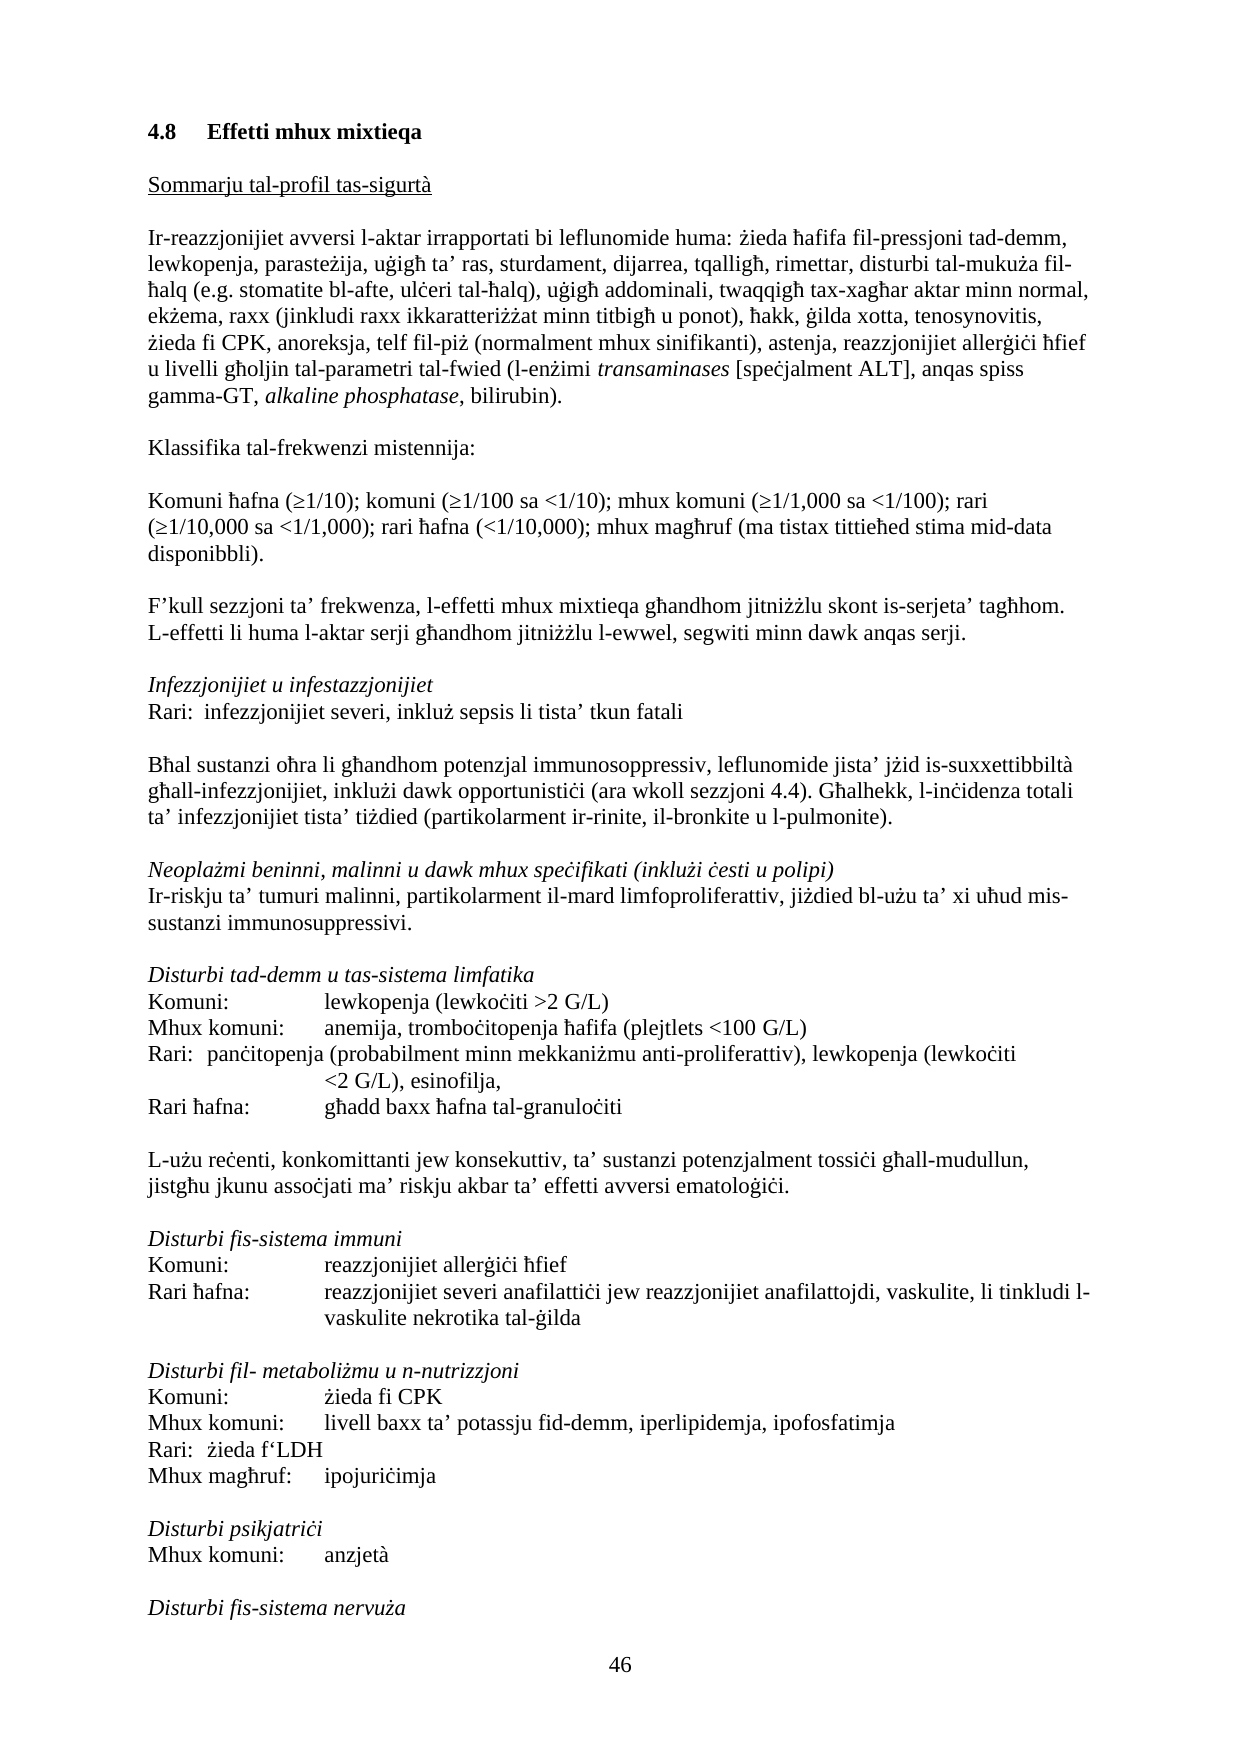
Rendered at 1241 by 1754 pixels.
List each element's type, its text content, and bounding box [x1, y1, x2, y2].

text L-użu reċenti, konkomittanti jew konsekuttiv, ta’ sustanzi potenzjalment tossiċi għall-mudullun, jistgħu jkunu assoċjati ma’ riskju akbar ta’ effetti avversi ematoloġiċi. [148, 1146, 1092, 1199]
text Bħal sustanzi oħra li għandhom potenzjal immunosoppressiv, leflunomide jista’ jżid is-suxxettibbiltà għall-infezzjonijiet, inklużi dawk opportunistiċi (ara wkoll sezzjoni 4.4). Għalhekk, l-inċidenza totali ta’ infezzjonijiet tista’ tiżdied (partikolarment ir-rinite, il-bronkite u l-pulmonite). [148, 751, 1092, 830]
text Mhux komuni: anzjetà [148, 1541, 1092, 1568]
text Sommarju tal-profil tas-sigurtà [148, 171, 1092, 197]
text Rari ħafna: reazzjonijiet severi anafilattiċi jew reazzjonijiet anafilattojdi, vaskulite, li tinkludi l-vaskulite nekrotika tal-ġilda [148, 1278, 1092, 1330]
text Mhux magħruf: ipojuriċimja [148, 1462, 1092, 1488]
text Komuni: reazzjonijiet allerġiċi ħfief [148, 1251, 1092, 1278]
text Mhux komuni: anemija, tromboċitopenja ħafifa (plejtlets <100 G/L) [148, 1014, 1092, 1041]
text Rari: żieda f‘LDH [148, 1436, 1092, 1462]
text Rari: panċitopenja (probabilment minn mekkaniżmu anti-proliferattiv), lewkopenja (lewkoċiti <2 G/L), esinofilja, [148, 1041, 1092, 1093]
text Disturbi psikjatriċi [148, 1515, 1092, 1541]
text Komuni ħafna (≥1/10); komuni (≥1/100 sa <1/10); mhux komuni (≥1/1,000 sa <1/100); rari (≥1/10,000 sa <1/1,000); rari ħafna (<1/10,000); mhux magħruf (ma tistax tittieħed stima mid-data disponibbli). [148, 487, 1092, 566]
text Ir-reazzjonijiet avversi l-aktar irrapportati bi leflunomide huma: żieda ħafifa fil-pressjoni tad-demm, lewkopenja, parasteżija, uġigħ ta’ ras, sturdament, dijarrea, tqalligħ, rimettar, disturbi tal-mukuża fil-ħalq (e.g. stomatite bl-afte, ulċeri tal-ħalq), uġigħ addominali, twaqqigħ tax-xagħar aktar minn normal, ekżema, raxx (jinkludi raxx ikkaratteriżżat minn titbigħ u ponot), ħakk, ġilda xotta, tenosynovitis, żieda fi CPK, anoreksja, telf fil-piż (normalment mhux sinifikanti), astenja, reazzjonijiet allerġiċi ħfief u livelli għoljin tal-parametri tal-fwied (l-enżimi transaminases [speċjalment ALT], anqas spiss gamma-GT, alkaline phosphatase, bilirubin). [148, 223, 1092, 408]
text Rari ħafna: għadd baxx ħafna tal-granuloċiti [148, 1093, 1092, 1119]
text F’kull sezzjoni ta’ frekwenza, l-effetti mhux mixtieqa għandhom jitniżżlu skont is-serjeta’ tagħhom. L-effetti li huma l-aktar serji għandhom jitniżżlu l-ewwel, segwiti minn dawk anqas serji. [148, 592, 1092, 645]
text Komuni: lewkopenja (lewkoċiti >2 G/L) [148, 988, 1092, 1014]
text Disturbi fil- metaboliżmu u n-nutrizzjoni [148, 1357, 1092, 1383]
text Klassifika tal-frekwenzi mistennija: [148, 434, 1092, 461]
text Mhux komuni: livell baxx ta’ potassju fid-demm, iperlipidemja, ipofosfatimja [148, 1409, 1092, 1436]
text Disturbi fis-sistema nervuża [148, 1594, 1092, 1620]
text Disturbi tad-demm u tas-sistema limfatika [148, 961, 1092, 988]
text Komuni: żieda fi CPK [148, 1383, 1092, 1409]
text Disturbi fis-sistema immuni [148, 1225, 1092, 1251]
text Infezzjonijiet u infestazzjonijiet [148, 672, 1092, 698]
text Neoplażmi beninni, malinni u dawk mhux speċifikati (inklużi ċesti u polipi) [148, 856, 1092, 882]
text Rari: infezzjonijiet severi, inkluż sepsis li tista’ tkun fatali [148, 698, 1092, 724]
text 4.8 Effetti mhux mixtieqa [148, 118, 1092, 144]
text Ir-riskju ta’ tumuri malinni, partikolarment il-mard limfoproliferattiv, jiżdied bl-użu ta’ xi uħud mis-sustanzi immunosuppressivi. [148, 882, 1092, 935]
